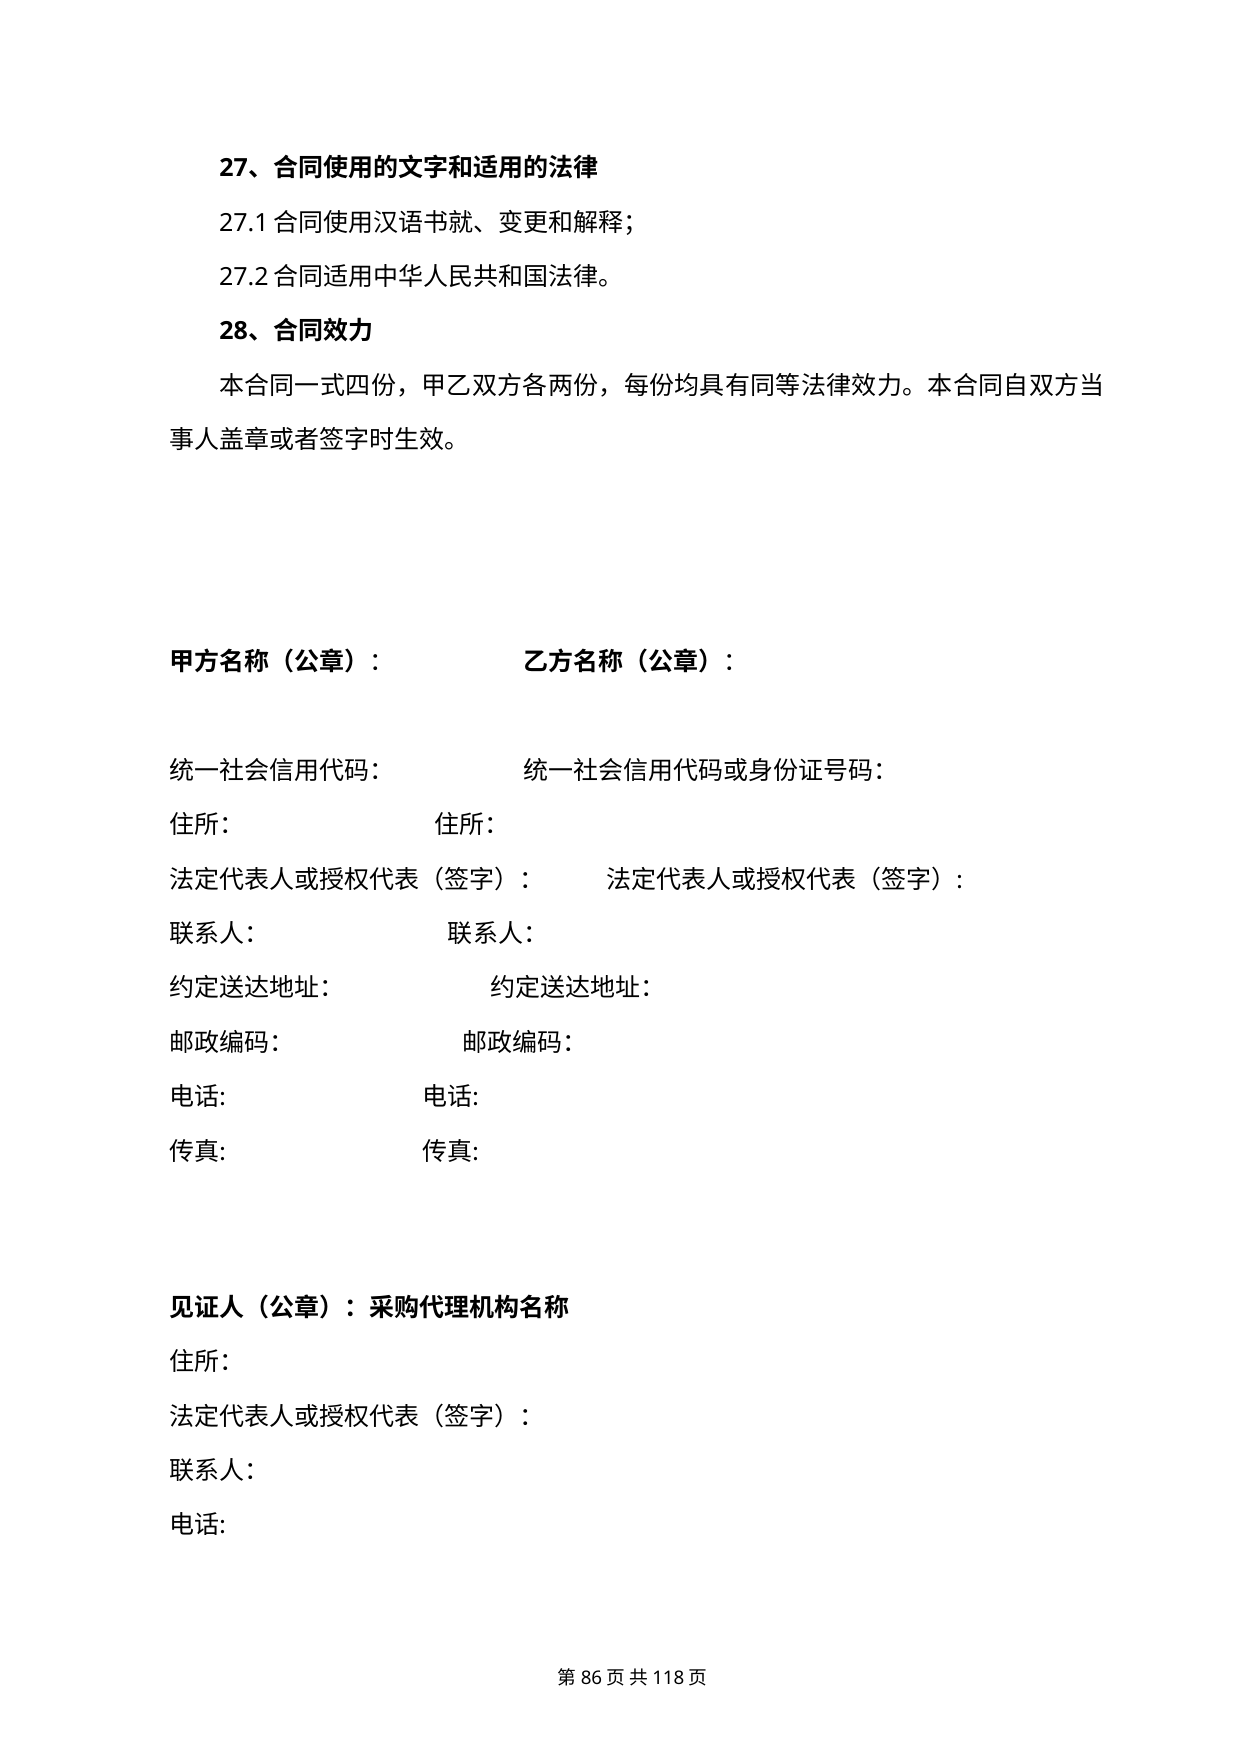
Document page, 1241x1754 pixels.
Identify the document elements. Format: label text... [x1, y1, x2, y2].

text 约定送达地址： 约定送达地址： [169, 968, 1106, 1004]
text 27.1合同使用汉语书就、变更和解释； [169, 202, 1106, 238]
text 见证人（公章）：采购代理机构名称 [169, 1287, 1106, 1324]
text 甲方名称（公章）： 乙方名称（公章）： [169, 642, 1106, 678]
text 法定代表人或授权代表（签字）： [169, 1396, 1106, 1432]
text 电话: 电话: [169, 1077, 1106, 1113]
text 邮政编码： 邮政编码： [169, 1022, 1106, 1058]
text 27、合同使用的文字和适用的法律 [169, 148, 1106, 184]
text 28、合同效力 [169, 311, 1106, 347]
text 住所： 住所： [169, 805, 1106, 841]
text 电话: [169, 1505, 1106, 1541]
text 27.2合同适用中华人民共和国法律。 [169, 256, 1106, 293]
text 联系人： [169, 1451, 1106, 1487]
text 传真: 传真: [169, 1131, 1106, 1167]
text 联系人： 联系人： [169, 913, 1106, 950]
text 本合同一式四份，甲乙双方各两份，每份均具有同等法律效力。本合同自双方当事人盖章或者签字时生效。 [169, 365, 1106, 456]
text 法定代表人或授权代表（签字）： 法定代表人或授权代表（签字）: [169, 859, 1106, 895]
text 住所： [169, 1342, 1106, 1378]
text 统一社会信用代码： 统一社会信用代码或身份证号码： [169, 750, 1106, 787]
